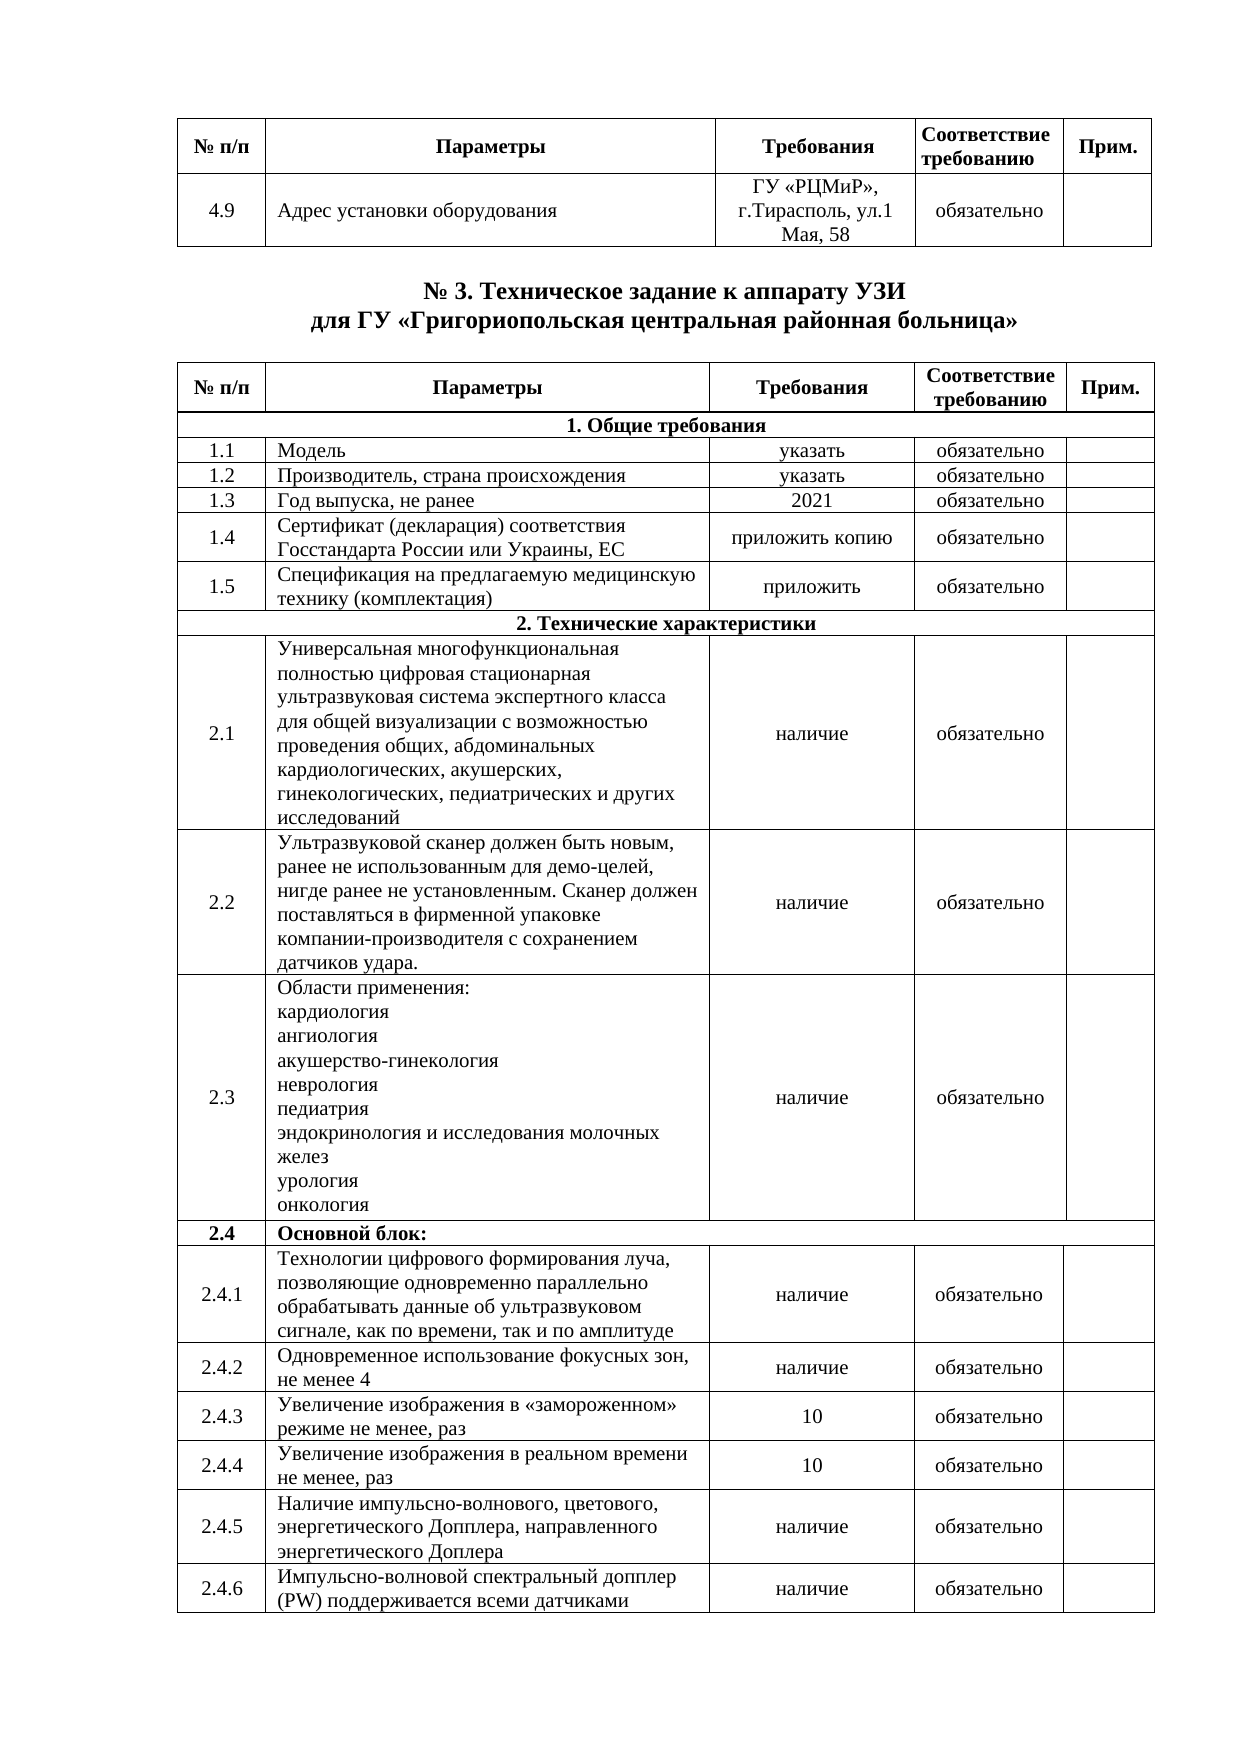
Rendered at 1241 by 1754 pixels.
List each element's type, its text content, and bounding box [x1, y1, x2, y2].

table_cell Год выпуска, не ранее [266, 488, 709, 512]
table_header Требования [716, 119, 915, 173]
table_cell Модель [266, 438, 709, 462]
table_cell [1067, 975, 1154, 1219]
table_cell 2.4.2 [178, 1343, 265, 1391]
table_cell Наличие импульсно-волнового, цветового, энергетического Допплера, направленного энергетического Доплера [266, 1490, 709, 1563]
table_cell 2021 [710, 488, 914, 512]
table_cell обязательно [915, 438, 1066, 462]
table_cell [1064, 1564, 1154, 1612]
table_header Прим. [1064, 119, 1151, 173]
table_cell 2.3 [178, 975, 265, 1219]
table_cell [1067, 463, 1154, 487]
table_cell Импульсно-волновой спектральный допплер (PW) поддерживается всеми датчиками [266, 1564, 709, 1612]
table_cell Универсальная многофункциональная полностью цифровая стационарная ультразвуковая система экспертного класса для общей визуализации с возможностью проведения общих, абдоминальных кардиологических, акушерских, гинекологических, педиатрических и других исследований [266, 636, 709, 829]
text для ГУ «Григориопольская центральная районная больница» [177, 305, 1152, 333]
table_cell Одновременное использование фокусных зон, не менее 4 [266, 1343, 709, 1391]
table_header Соответствие требованию [915, 363, 1066, 411]
table_cell Ультразвуковой сканер должен быть новым, ранее не использованным для демо-целей, нигде ранее не установленным. Сканер должен поставляться в фирменной упаковке компании-производителя с сохранением датчиков удара. [266, 830, 709, 974]
table_cell указать [710, 438, 914, 462]
table_cell наличие [710, 1564, 914, 1612]
table_cell обязательно [915, 636, 1066, 829]
table_cell Области применения: кардиология ангиология акушерство-гинекология неврология педиатрия эндокринология и исследования молочных желез урология онкология [266, 975, 709, 1219]
table_cell 4.9 [178, 174, 265, 246]
table_cell 2.4.6 [178, 1564, 265, 1612]
table_cell обязательно [916, 174, 1063, 246]
table_cell Спецификация на предлагаемую медицинскую технику (комплектация) [266, 562, 709, 610]
table_cell [1064, 1490, 1154, 1563]
table_cell наличие [710, 975, 914, 1219]
table_cell 2.4 [178, 1221, 265, 1244]
table_cell 2.1 [178, 636, 265, 829]
table_cell [1067, 513, 1154, 561]
table_cell Увеличение изображения в «замороженном» режиме не менее, раз [266, 1392, 709, 1440]
table_cell обязательно [915, 1392, 1063, 1440]
table_cell обязательно [915, 1490, 1063, 1563]
table_cell 1. Общие требования [178, 413, 1154, 437]
table_cell 1.3 [178, 488, 265, 512]
table_cell Основной блок: [266, 1221, 1154, 1244]
table_cell обязательно [915, 562, 1066, 610]
table_cell [1064, 1246, 1154, 1342]
table_header № п/п [178, 363, 265, 411]
table_cell 2.2 [178, 830, 265, 974]
table_cell [1067, 438, 1154, 462]
table_cell 1.2 [178, 463, 265, 487]
table_header Соответствие требованию [916, 119, 1063, 173]
table_cell [1064, 174, 1151, 246]
table_cell наличие [710, 1490, 914, 1563]
table_cell наличие [710, 636, 914, 829]
table_cell обязательно [915, 1564, 1063, 1612]
table_cell обязательно [915, 488, 1066, 512]
text № 3. Техническое задание к аппарату УЗИ [177, 276, 1152, 305]
table_cell 2. Технические характеристики [178, 611, 1154, 635]
table_header Прим. [1067, 363, 1154, 411]
table_cell обязательно [915, 513, 1066, 561]
table_cell Увеличение изображения в реальном времени не менее, раз [266, 1441, 709, 1489]
table_cell 1.5 [178, 562, 265, 610]
table_cell приложить [710, 562, 914, 610]
table_cell Адрес установки оборудования [266, 174, 715, 246]
table_cell обязательно [915, 1343, 1063, 1391]
table_cell наличие [710, 830, 914, 974]
table_cell наличие [710, 1246, 914, 1342]
table_cell обязательно [915, 975, 1066, 1219]
table_cell Технологии цифрового формирования луча, позволяющие одновременно параллельно обрабатывать данные об ультразвуковом сигнале, как по времени, так и по амплитуде [266, 1246, 709, 1342]
table_cell 10 [710, 1392, 914, 1440]
table_cell 2.4.5 [178, 1490, 265, 1563]
table_cell 1.1 [178, 438, 265, 462]
table_cell [1064, 1392, 1154, 1440]
table_cell 2.4.1 [178, 1246, 265, 1342]
table_cell Сертификат (декларация) соответствия Госстандарта России или Украины, ЕС [266, 513, 709, 561]
table_cell [1064, 1343, 1154, 1391]
table_cell [1067, 488, 1154, 512]
table_cell [1067, 830, 1154, 974]
table_header Параметры [266, 363, 709, 411]
table_cell обязательно [915, 1246, 1063, 1342]
table_cell [1067, 636, 1154, 829]
table_cell обязательно [915, 830, 1066, 974]
table_cell 1.4 [178, 513, 265, 561]
table_cell приложить копию [710, 513, 914, 561]
table_cell 10 [710, 1441, 914, 1489]
table_cell указать [710, 463, 914, 487]
table_cell обязательно [915, 1441, 1063, 1489]
table_header Параметры [266, 119, 715, 173]
table_cell 2.4.4 [178, 1441, 265, 1489]
table_header № п/п [178, 119, 265, 173]
table_cell [1067, 562, 1154, 610]
table_cell Производитель, страна происхождения [266, 463, 709, 487]
table_cell [1064, 1441, 1154, 1489]
table_cell наличие [710, 1343, 914, 1391]
table_header Требования [710, 363, 914, 411]
table_cell 2.4.3 [178, 1392, 265, 1440]
table_cell ГУ «РЦМиР», г.Тирасполь, ул.1 Мая, 58 [716, 174, 915, 246]
table_cell обязательно [915, 463, 1066, 487]
